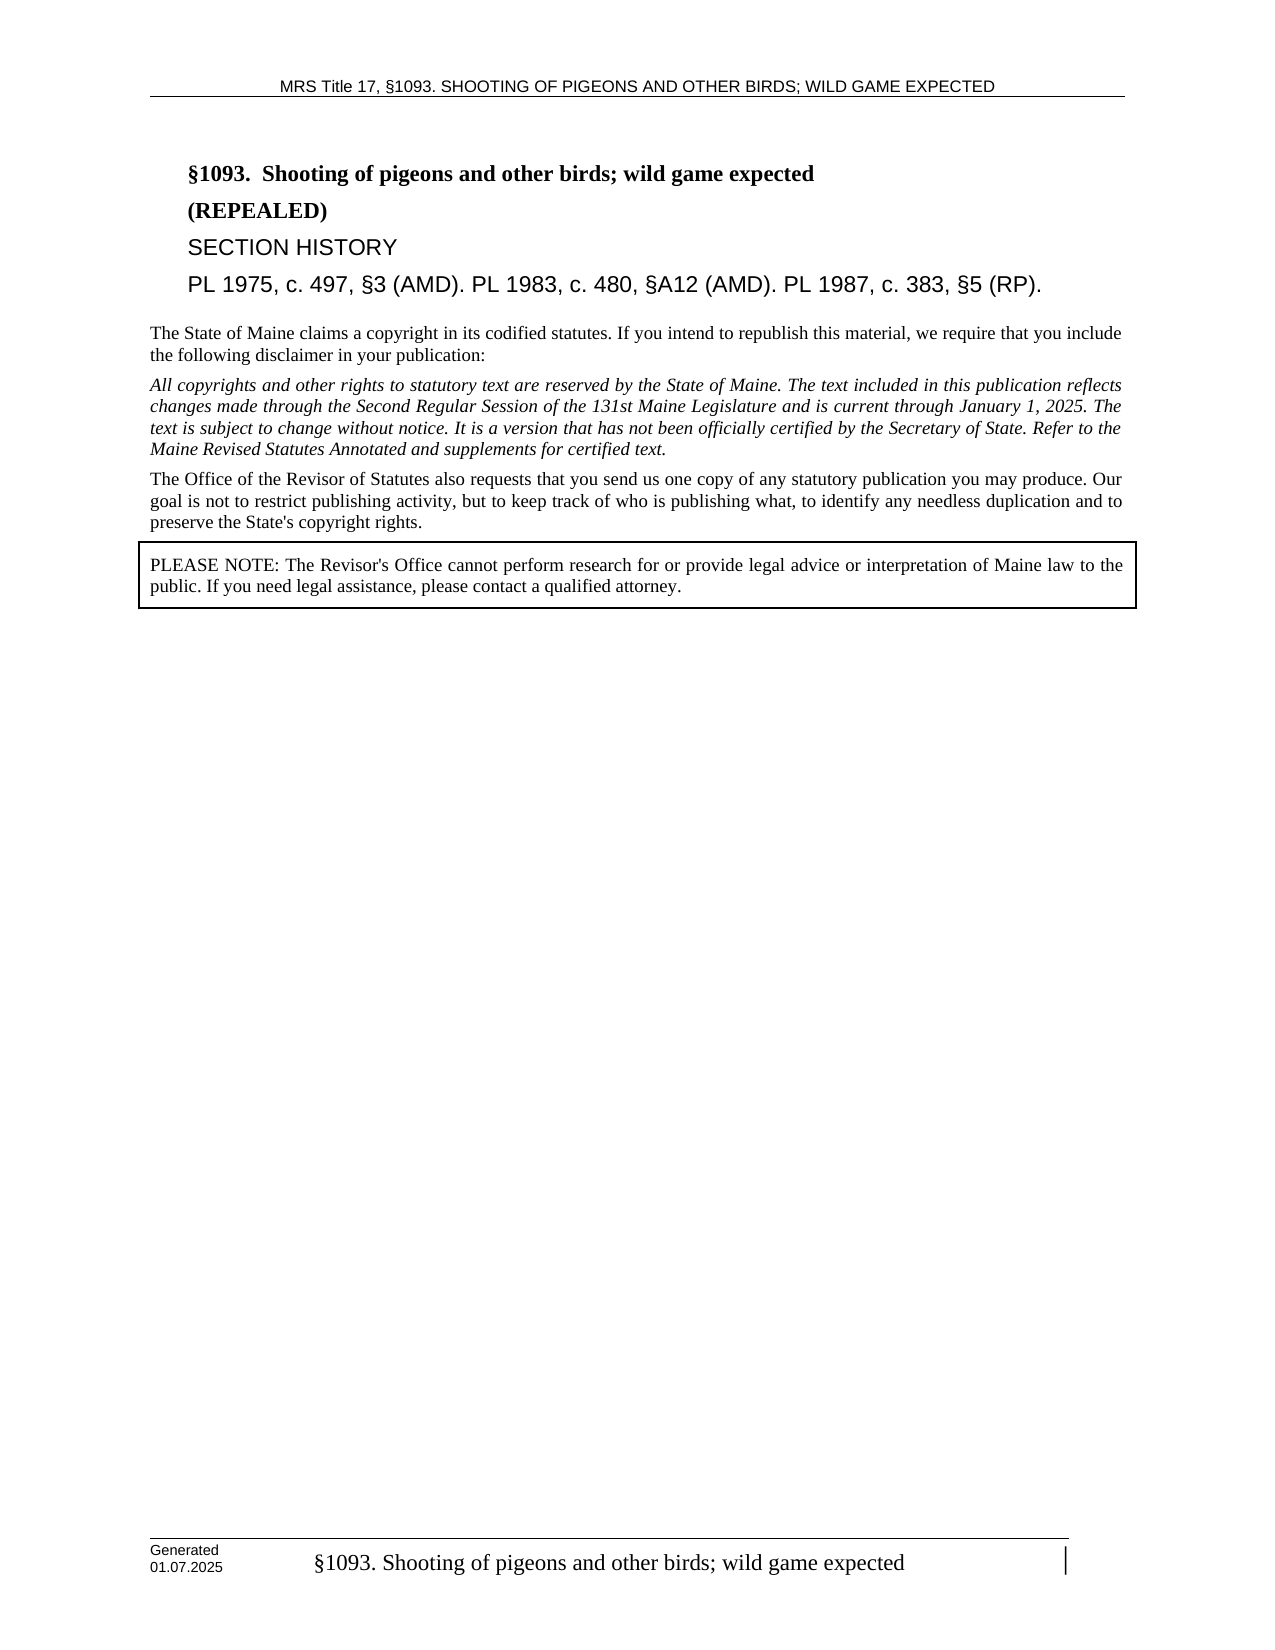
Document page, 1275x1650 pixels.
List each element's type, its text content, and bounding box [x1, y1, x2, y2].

text (REPEALED) [187, 197, 1125, 223]
text The Office of the Revisor of Statutes also requests that you send us one copy of any statutory publication you may produce. Our goal is not to restrict publishing activity, but to keep track of who is publishing what, to identify any needless duplication and to preserve the State's copyright rights. [150, 468, 1125, 533]
text The State of Maine claims a copyright in its codified statutes. If you intend to republish this material, we require that you include the following disclaimer in your publication: [150, 322, 1125, 365]
text PL 1975, c. 497, §3 (AMD). PL 1983, c. 480, §A12 (AMD). PL 1987, c. 383, §5 (RP). [187, 271, 1125, 297]
text SECTION HISTORY [187, 234, 1125, 260]
text PLEASE NOTE: The Revisor's Office cannot perform research for or provide legal advice or interpretation of Maine law to the public. If you need legal assistance, please contact a qualified attorney. [140, 543, 1135, 607]
text All copyrights and other rights to statutory text are reserved by the State of Maine. The text included in this publication reflects changes made through the Second Regular Session of the 131st Maine Legislature and is current through January 1, 2025 . The text is subject to change without notice. It is a version that has not been officially certified by the Secretary of State. Refer to the Maine Revised Statutes Annotated and supplements for certified text. [150, 373, 1125, 460]
text §1093. Shooting of pigeons and other birds; wild game expected [187, 160, 1125, 187]
